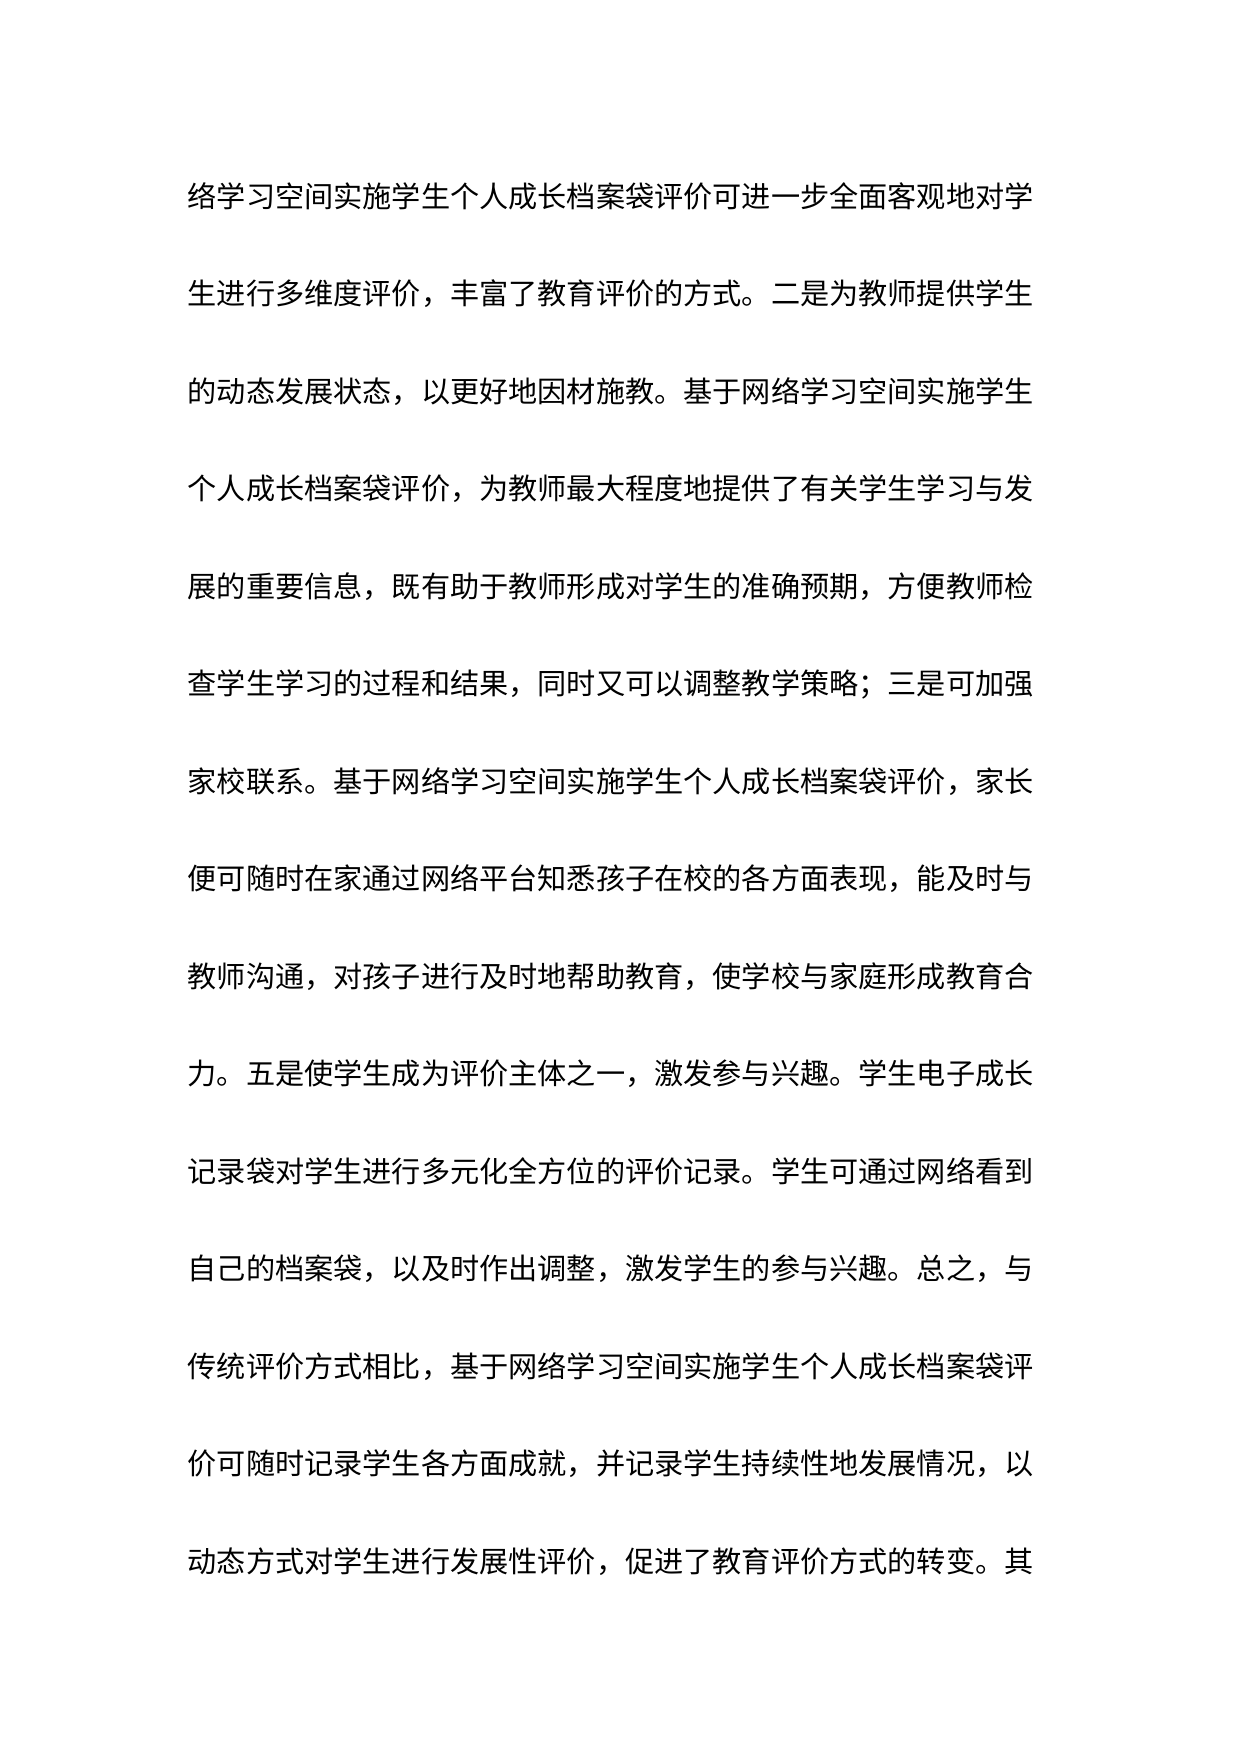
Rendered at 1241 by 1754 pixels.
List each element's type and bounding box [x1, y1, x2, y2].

text [187, 162, 1053, 1592]
